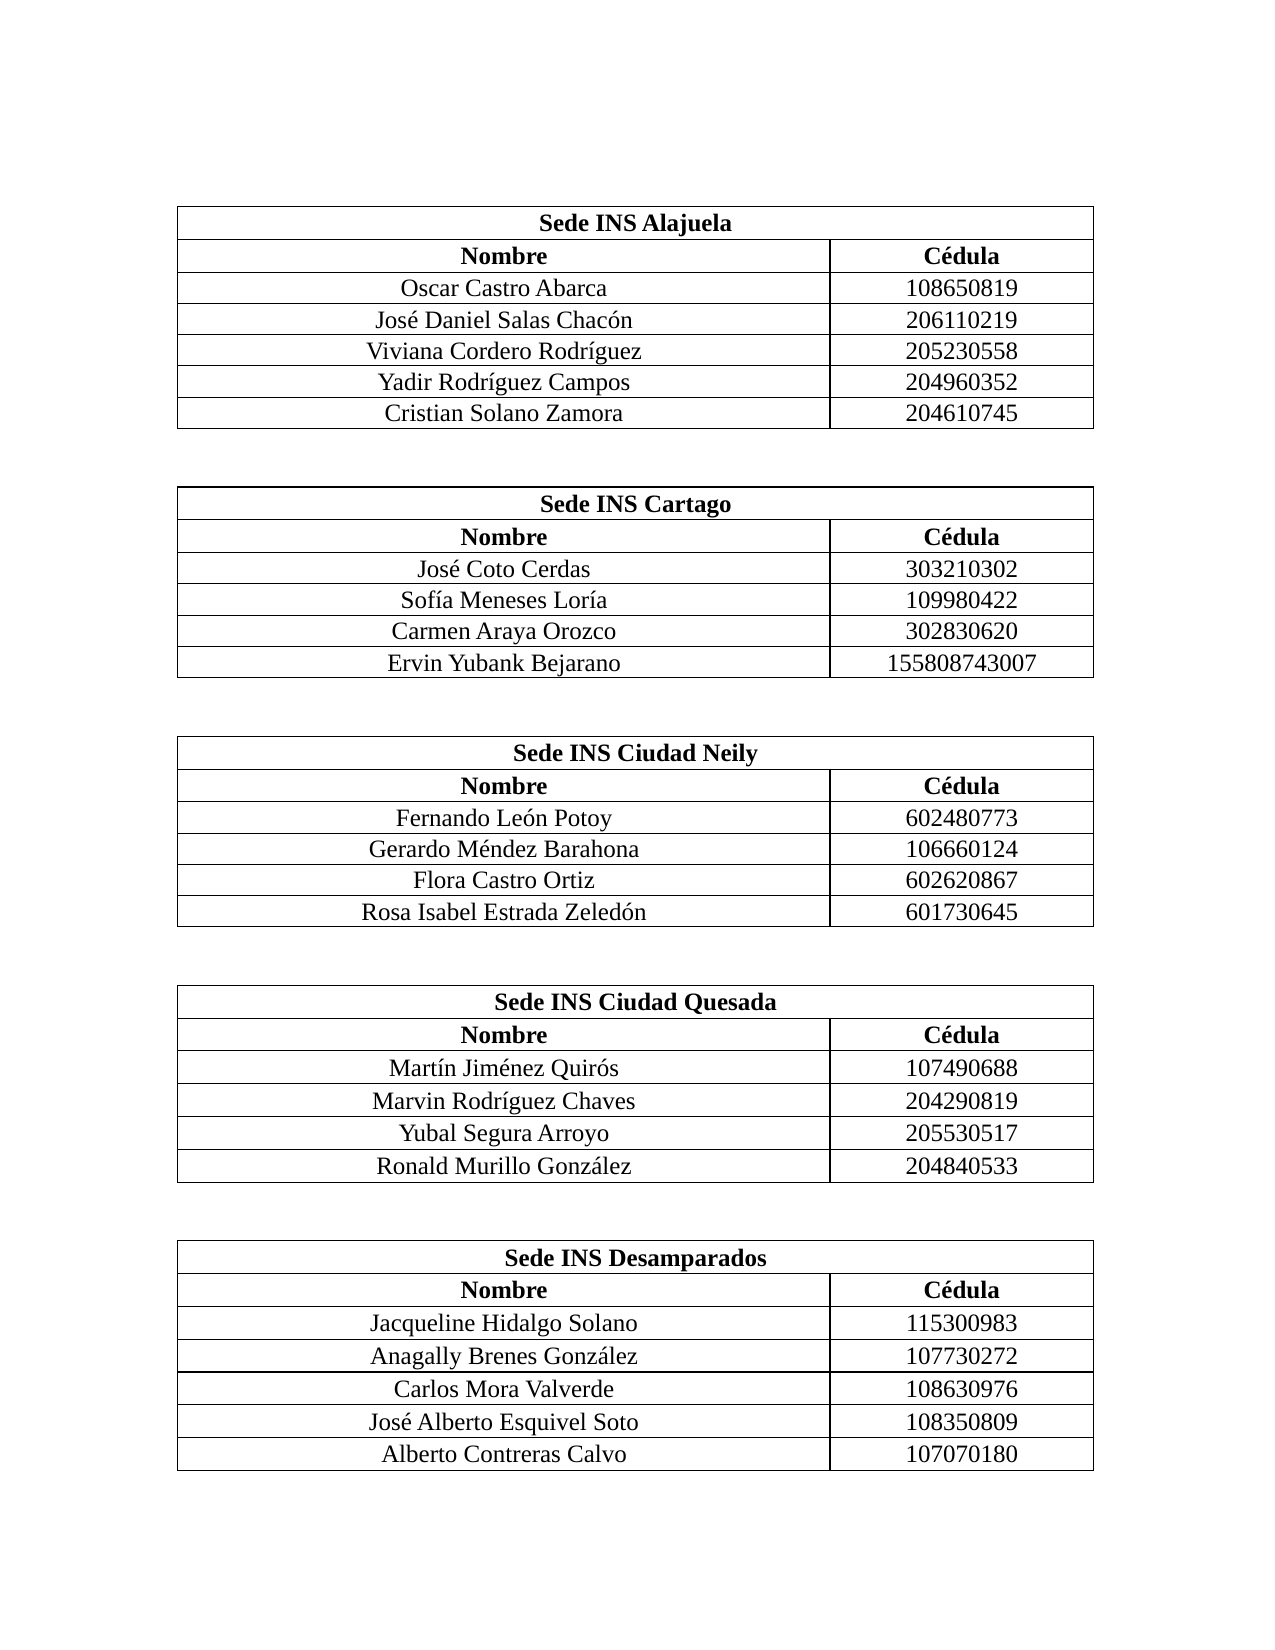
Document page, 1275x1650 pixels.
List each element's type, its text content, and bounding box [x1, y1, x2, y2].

table_cell 302830620 [831, 616, 1093, 646]
table_cell Marvin Rodríguez Chaves [178, 1084, 829, 1116]
table_cell 602480773 [831, 802, 1093, 832]
table_cell 303210302 [831, 553, 1093, 583]
table_cell Ervin Yubank Bejarano [178, 647, 829, 677]
table_cell José Alberto Esquivel Soto [178, 1405, 829, 1437]
table_cell Cédula [831, 1019, 1093, 1050]
table_cell Sofía Meneses Loría [178, 584, 829, 614]
table_cell Anagally Brenes González [178, 1340, 829, 1371]
table_cell 204290819 [831, 1084, 1093, 1116]
table_cell 601730645 [831, 896, 1093, 926]
table_cell 206110219 [831, 304, 1093, 334]
table_cell 115300983 [831, 1307, 1093, 1339]
table_cell Gerardo Méndez Barahona [178, 834, 829, 864]
table_cell 205230558 [831, 335, 1093, 365]
table_cell Fernando León Potoy [178, 802, 829, 832]
table_cell Yubal Segura Arroyo [178, 1117, 829, 1149]
table_cell Oscar Castro Abarca [178, 273, 829, 303]
table_cell 109980422 [831, 584, 1093, 614]
table_cell 204840533 [831, 1150, 1093, 1182]
table_cell Yadir Rodríguez Campos [178, 366, 829, 397]
table_cell Cristian Solano Zamora [178, 398, 829, 428]
table_header Sede INS Cartago [178, 488, 1093, 519]
table_cell Nombre [178, 1274, 829, 1306]
table_cell 107730272 [831, 1340, 1093, 1371]
table_cell Rosa Isabel Estrada Zeledón [178, 896, 829, 926]
table_cell 108350809 [831, 1405, 1093, 1437]
table_cell Cédula [831, 770, 1093, 801]
table_cell Carmen Araya Orozco [178, 616, 829, 646]
table_header Sede INS Alajuela [178, 207, 1093, 239]
table_cell Viviana Cordero Rodríguez [178, 335, 829, 365]
table_cell 204610745 [831, 398, 1093, 428]
table_cell Nombre [178, 770, 829, 801]
table_cell 107070180 [831, 1438, 1093, 1470]
table_cell Alberto Contreras Calvo [178, 1438, 829, 1470]
table_header Sede INS Desamparados [178, 1241, 1093, 1273]
table_cell Nombre [178, 240, 829, 272]
table_cell Jacqueline Hidalgo Solano [178, 1307, 829, 1339]
table_cell José Daniel Salas Chacón [178, 304, 829, 334]
table_cell José Coto Cerdas [178, 553, 829, 583]
table_cell Flora Castro Ortiz [178, 865, 829, 895]
table_cell 602620867 [831, 865, 1093, 895]
table_cell 107490688 [831, 1051, 1093, 1083]
table_cell Cédula [831, 1274, 1093, 1306]
table_cell Cédula [831, 520, 1093, 552]
table_cell 108650819 [831, 273, 1093, 303]
table_cell Martín Jiménez Quirós [178, 1051, 829, 1083]
table_cell 108630976 [831, 1373, 1093, 1404]
table_cell 204960352 [831, 366, 1093, 397]
table_header Sede INS Ciudad Neily [178, 737, 1093, 768]
table_cell 155808743007 [831, 647, 1093, 677]
table_cell Nombre [178, 1019, 829, 1050]
table_cell Cédula [831, 240, 1093, 272]
table_cell 205530517 [831, 1117, 1093, 1149]
table_header Sede INS Ciudad Quesada [178, 986, 1093, 1018]
table_cell Carlos Mora Valverde [178, 1373, 829, 1404]
table_cell Nombre [178, 520, 829, 552]
table_cell 106660124 [831, 834, 1093, 864]
table_cell Ronald Murillo González [178, 1150, 829, 1182]
